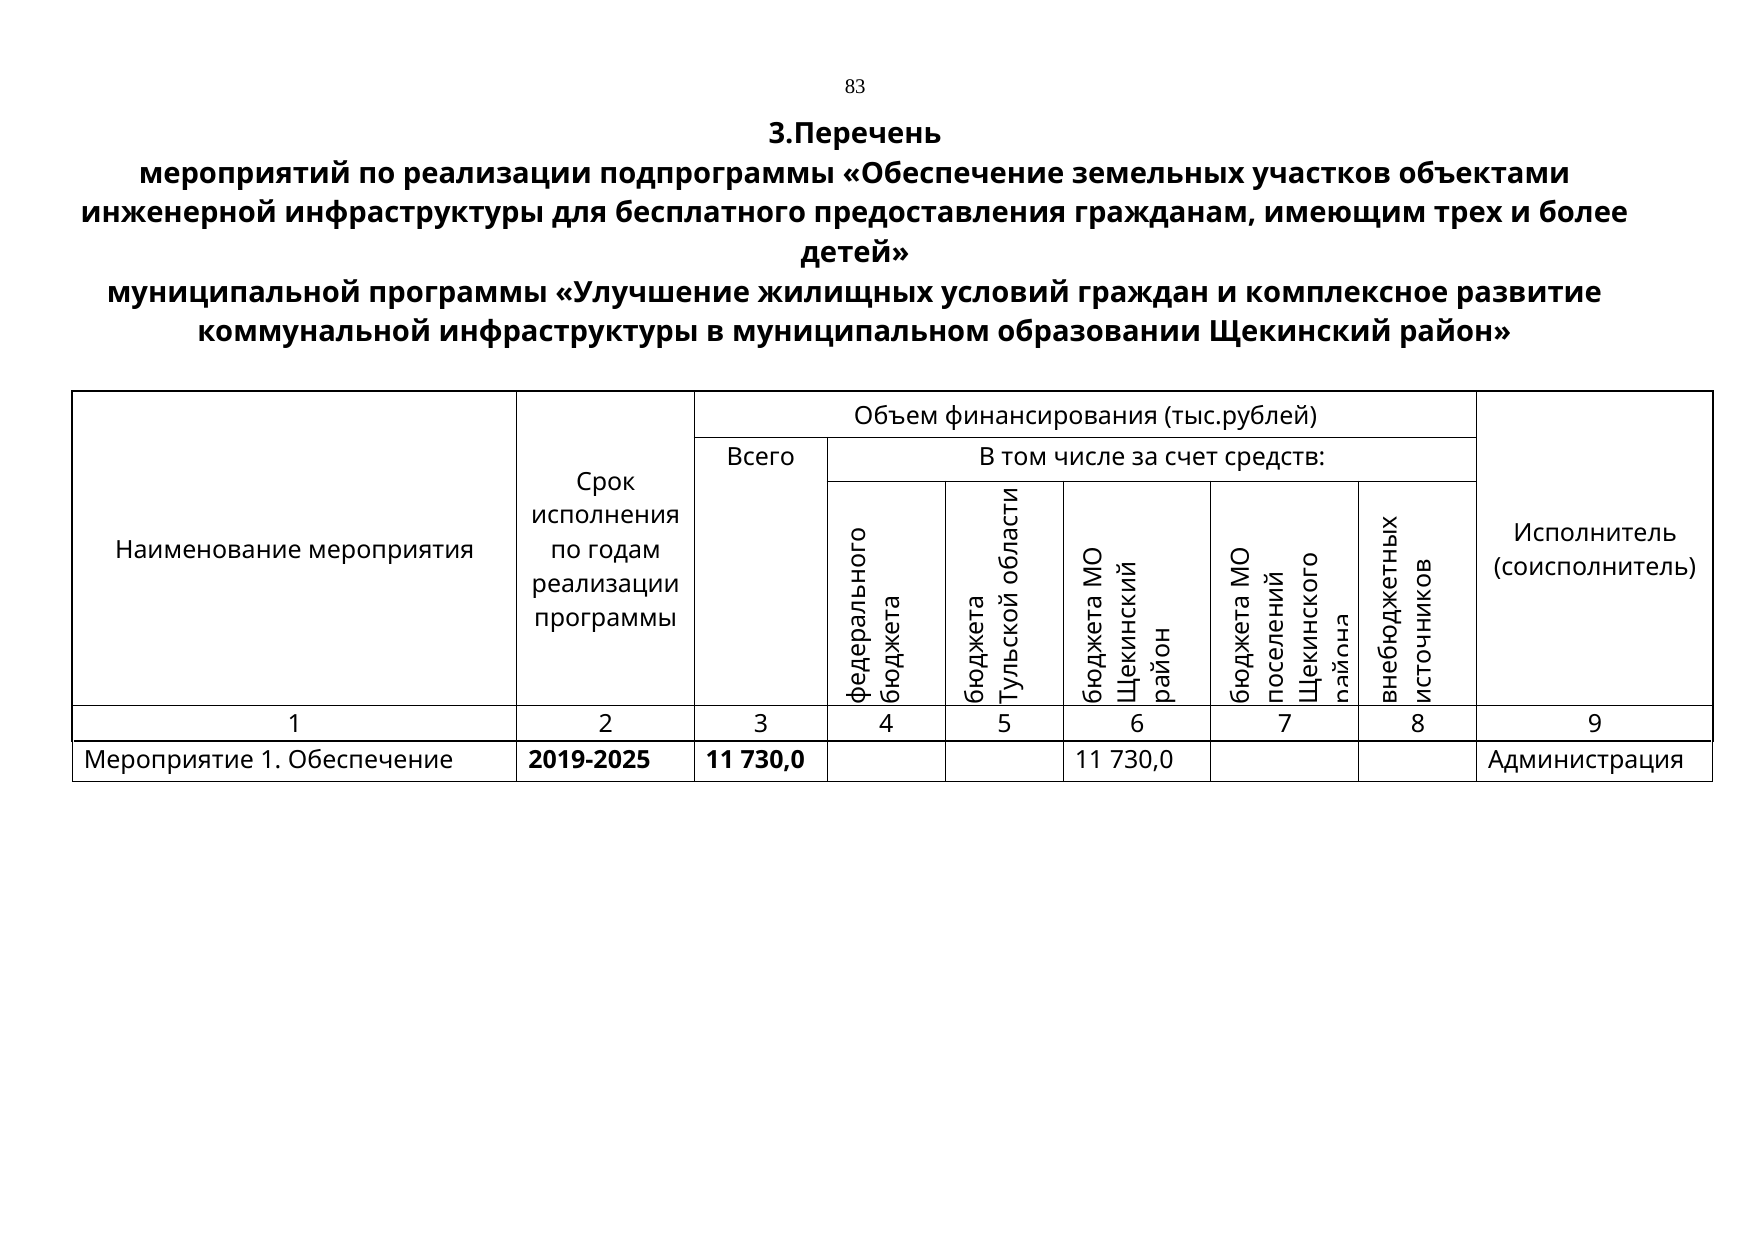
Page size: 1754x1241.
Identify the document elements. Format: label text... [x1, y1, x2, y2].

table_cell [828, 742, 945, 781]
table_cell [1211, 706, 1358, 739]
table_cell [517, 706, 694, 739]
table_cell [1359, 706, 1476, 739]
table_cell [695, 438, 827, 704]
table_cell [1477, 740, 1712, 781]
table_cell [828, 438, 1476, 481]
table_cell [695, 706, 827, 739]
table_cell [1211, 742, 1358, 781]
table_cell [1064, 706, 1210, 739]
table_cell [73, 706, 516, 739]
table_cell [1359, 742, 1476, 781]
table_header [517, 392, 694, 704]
text 3.Перечень [74, 112, 1636, 152]
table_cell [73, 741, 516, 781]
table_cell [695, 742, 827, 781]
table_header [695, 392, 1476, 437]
text мероприятий по реализации подпрограммы «Обеспечение земельных участков объектами инженерной инфраструктуры для бесплатного предоставления гражданам, имеющим трех и более детей» [74, 152, 1636, 271]
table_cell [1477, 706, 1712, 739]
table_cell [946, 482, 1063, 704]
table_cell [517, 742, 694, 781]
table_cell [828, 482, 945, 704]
text муниципальной программы «Улучшение жилищных условий граждан и комплексное развитие коммунальной инфраструктуры в муниципальном образовании Щекинский район» [74, 271, 1636, 350]
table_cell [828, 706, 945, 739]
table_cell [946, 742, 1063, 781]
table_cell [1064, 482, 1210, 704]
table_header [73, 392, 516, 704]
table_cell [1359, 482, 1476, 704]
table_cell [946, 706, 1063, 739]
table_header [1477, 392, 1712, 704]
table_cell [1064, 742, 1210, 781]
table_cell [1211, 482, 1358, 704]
